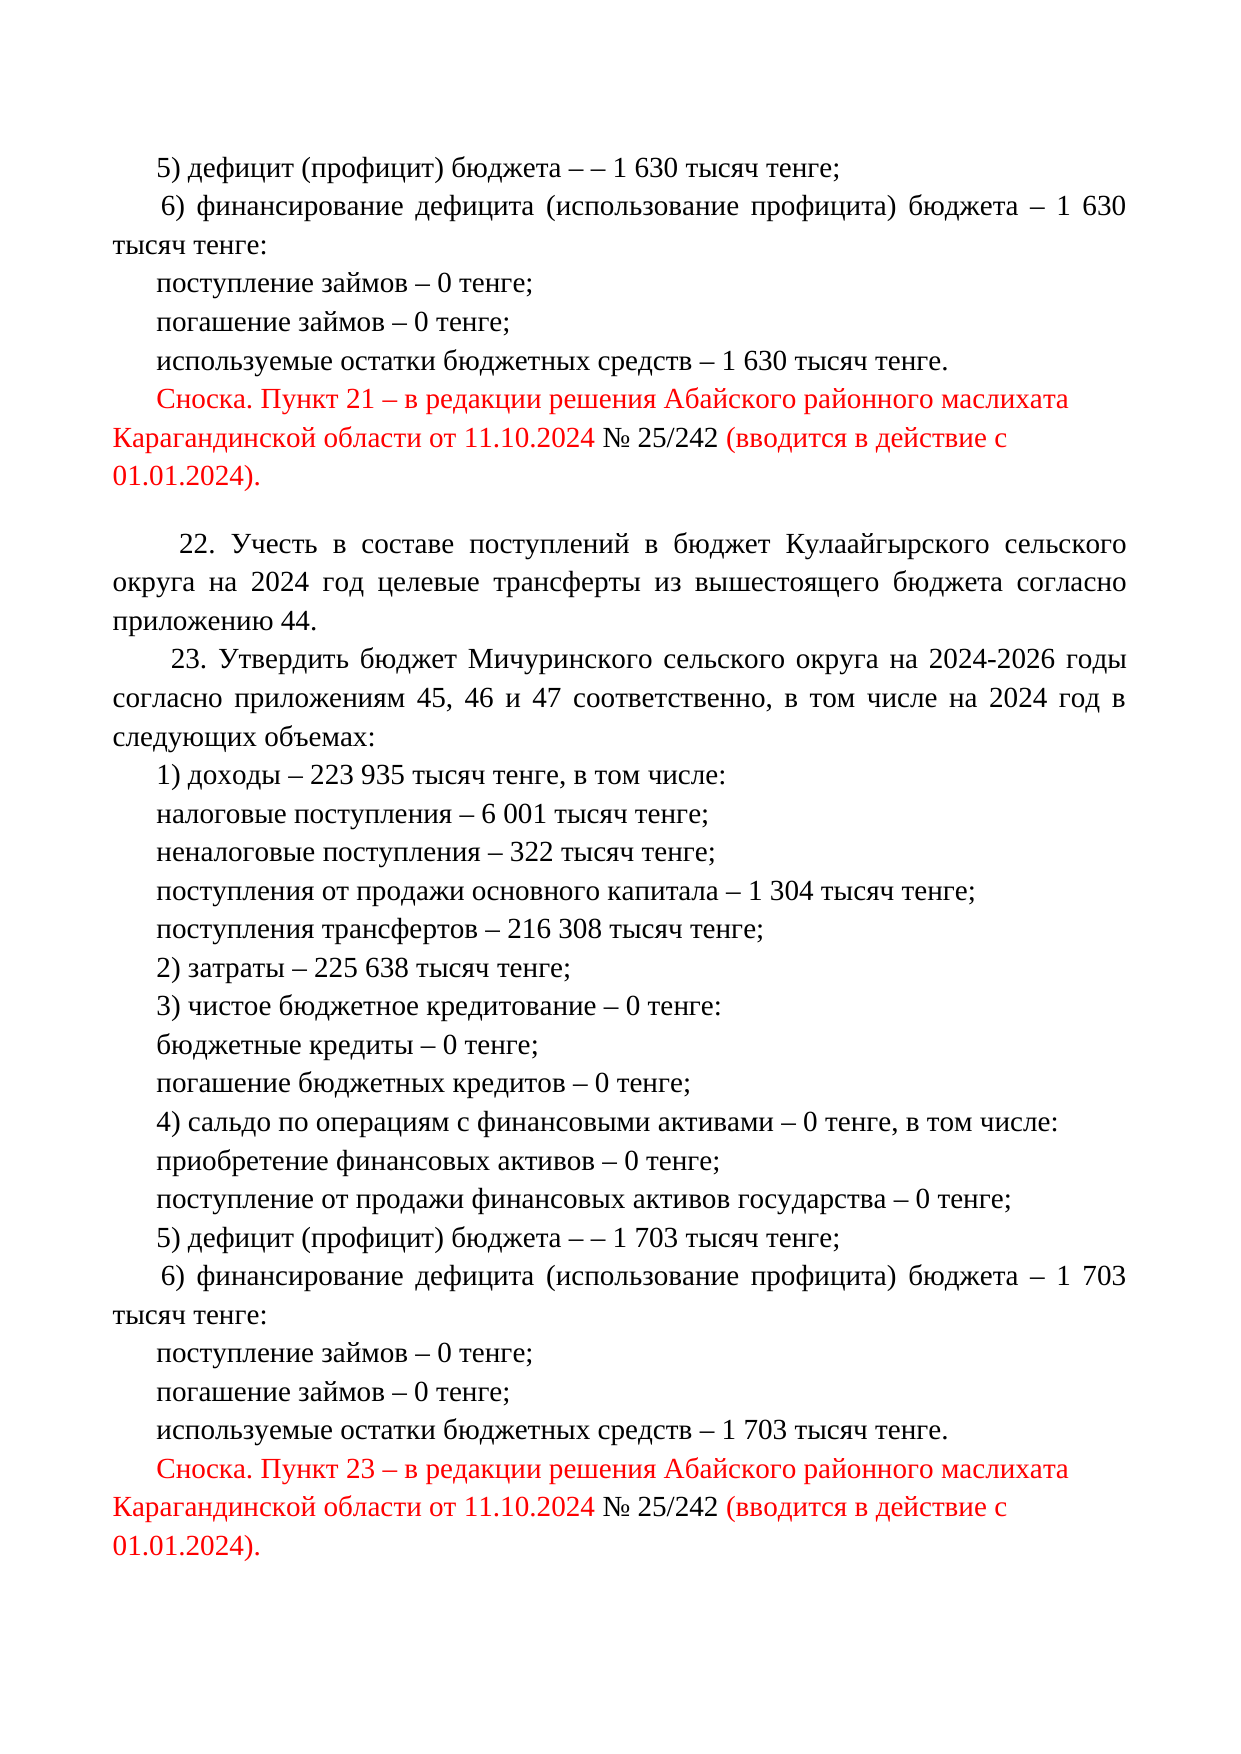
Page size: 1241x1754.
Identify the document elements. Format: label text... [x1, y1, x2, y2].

text погашение займов – 0 тенге; [112, 304, 1128, 338]
text 6) финансирование дефицита (использование профицита) бюджета – 1 630 тысяч тенге: [112, 188, 1128, 261]
text приобретение финансовых активов – 0 тенге; [112, 1143, 1128, 1176]
text 23. Утвердить бюджет Мичуринского сельского округа на 2024-2026 годы согласно приложениям 45, 46 и 47 соответственно, в том числе на 2024 год в следующих объемах: [112, 642, 1128, 752]
text бюджетные кредиты – 0 тенге; [112, 1027, 1128, 1061]
text поступления трансфертов – 216 308 тысяч тенге; [112, 911, 1128, 945]
text используемые остатки бюджетных средств – 1 630 тысяч тенге. [112, 343, 1128, 376]
text Сноска. Пункт 21 – в редакции решения Абайского районного маслихата Карагандинской области от 11.10.2024 № 25/242 (вводится в действие с 01.01.2024). [112, 381, 1128, 522]
text налоговые поступления – 6 001 тысяч тенге; [112, 796, 1128, 829]
text 4) сальдо по операциям с финансовыми активами – 0 тенге, в том числе: [112, 1104, 1128, 1138]
text Сноска. Пункт 23 – в редакции решения Абайского районного маслихата Карагандинской области от 11.10.2024 № 25/242 (вводится в действие с 01.01.2024). [112, 1451, 1128, 1592]
text поступление займов – 0 тенге; [112, 266, 1128, 299]
text 1) доходы – 223 935 тысяч тенге, в том числе: [112, 757, 1128, 791]
text 3) чистое бюджетное кредитование – 0 тенге: [112, 988, 1128, 1022]
text 6) финансирование дефицита (использование профицита) бюджета – 1 703 тысяч тенге: [112, 1258, 1128, 1330]
text 22. Учесть в составе поступлений в бюджет Кулаайгырского сельского округа на 2024 год целевые трансферты из вышестоящего бюджета согласно приложению 44. [112, 526, 1128, 637]
text поступление займов – 0 тенге; [112, 1335, 1128, 1369]
text используемые остатки бюджетных средств – 1 703 тысяч тенге. [112, 1412, 1128, 1446]
text 5) дефицит (профицит) бюджета – – 1 703 тысяч тенге; [112, 1220, 1128, 1253]
text 2) затраты – 225 638 тысяч тенге; [112, 950, 1128, 983]
text поступления от продажи основного капитала – 1 304 тысяч тенге; [112, 873, 1128, 906]
text погашение займов – 0 тенге; [112, 1374, 1128, 1407]
text 5) дефицит (профицит) бюджета – – 1 630 тысяч тенге; [112, 150, 1128, 183]
text неналоговые поступления – 322 тысяч тенге; [112, 834, 1128, 868]
text поступление от продажи финансовых активов государства – 0 тенге; [112, 1181, 1128, 1215]
text погашение бюджетных кредитов – 0 тенге; [112, 1066, 1128, 1099]
